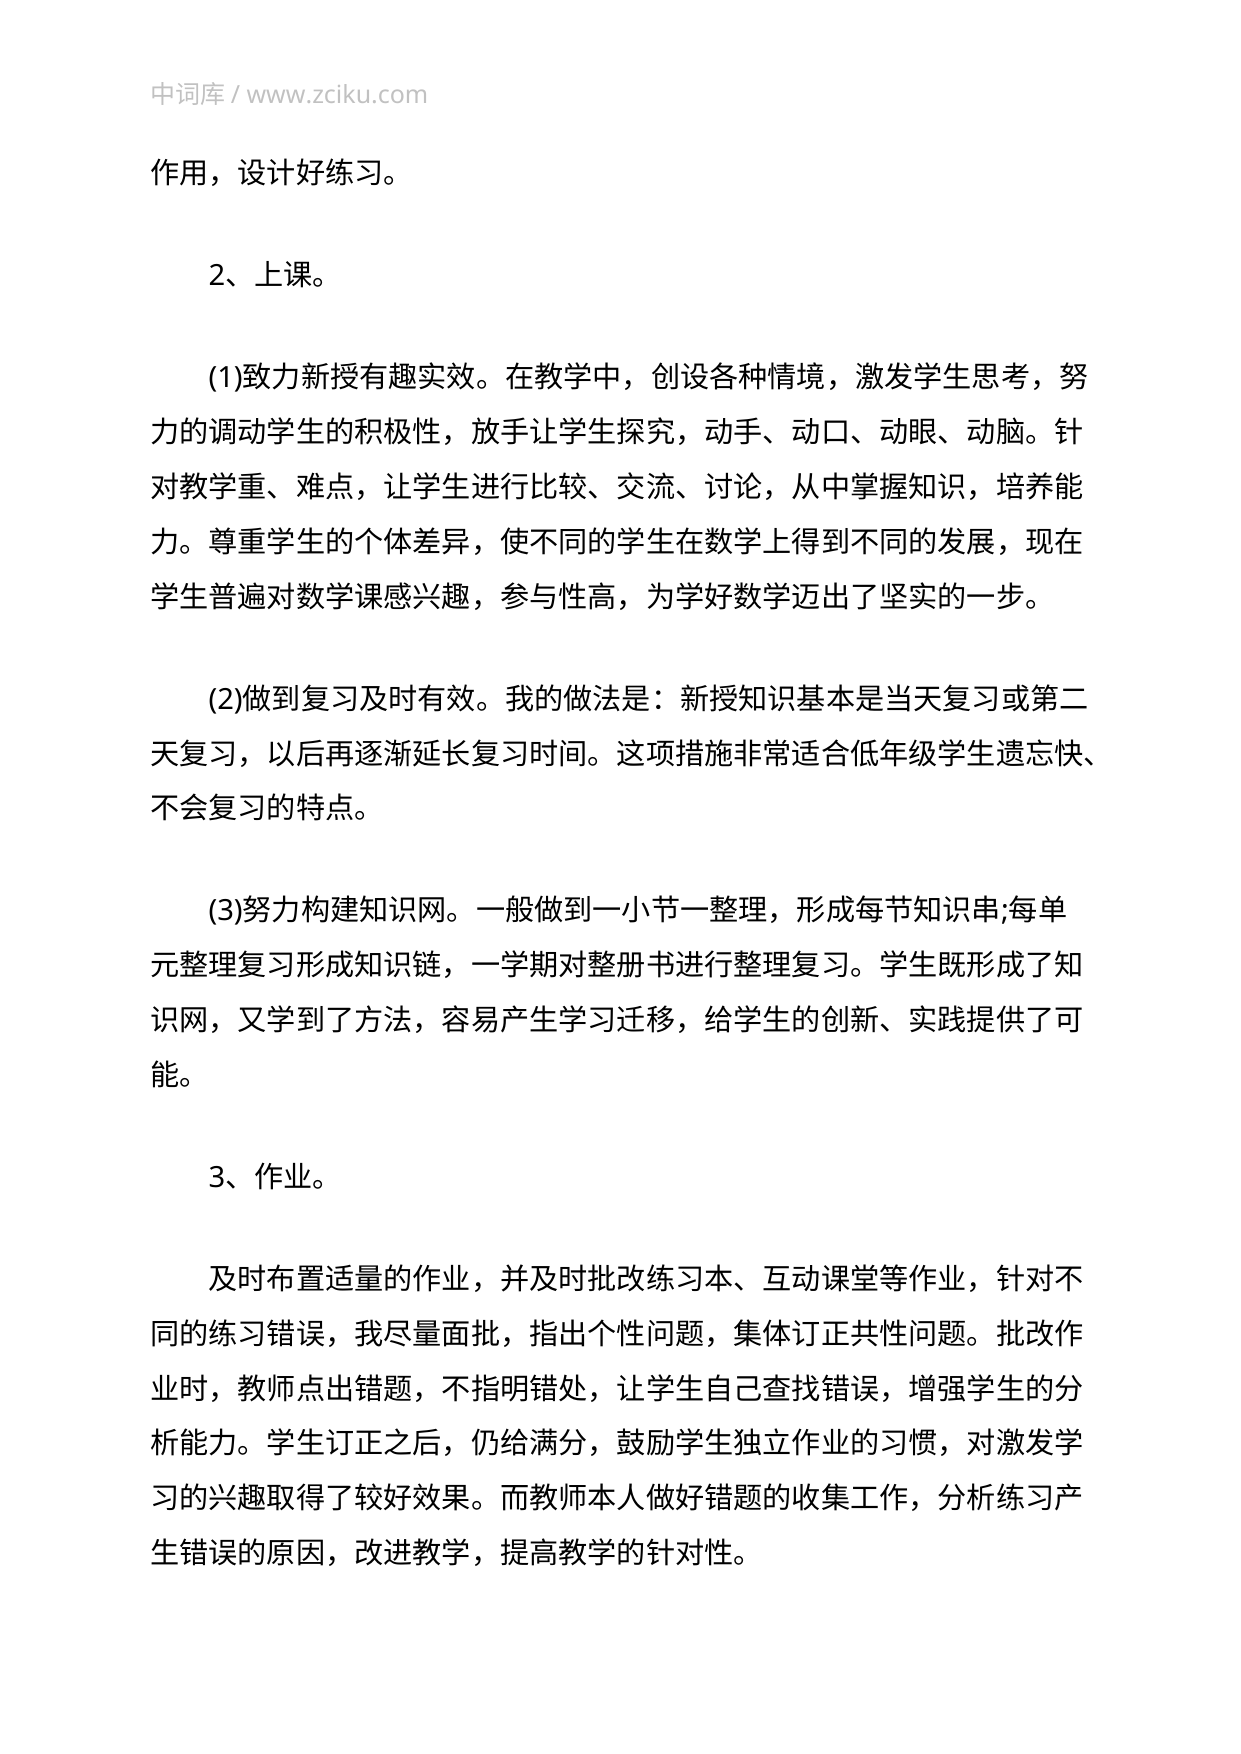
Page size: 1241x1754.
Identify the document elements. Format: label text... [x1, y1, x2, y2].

text (3)努力构建知识网。一般做到一小节一整理，形成每节知识串;每单元整理复习形成知识链，一学期对整册书进行整理复习。学生既形成了知识网，又学到了方法，容易产生学习迁移，给学生的创新、实践提供了可能。 [150, 887, 1090, 1094]
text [150, 150, 1090, 192]
text (2)做到复习及时有效。我的做法是：新授知识基本是当天复习或第二天复习，以后再逐渐延长复习时间。这项措施非常适合低年级学生遗忘快、不会复习的特点。 [150, 675, 1090, 827]
text 及时布置适量的作业，并及时批改练习本、互动课堂等作业，针对不同的练习错误，我尽量面批，指出个性问题，集体订正共性问题。批改作业时，教师点出错题，不指明错处，让学生自己查找错误，增强学生的分析能力。学生订正之后，仍给满分，鼓励学生独立作业的习惯，对激发学习的兴趣取得了较好效果。而教师本人做好错题的收集工作，分析练习产生错误的原因，改进教学，提高教学的针对性。 [150, 1255, 1090, 1572]
text (1)致力新授有趣实效。在教学中，创设各种情境，激发学生思考，努力的调动学生的积极性，放手让学生探究，动手、动口、动眼、动脑。针对教学重、难点，让学生进行比较、交流、讨论，从中掌握知识，培养能力。尊重学生的个体差异，使不同的学生在数学上得到不同的发展，现在学生普遍对数学课感兴趣，参与性高，为学好数学迈出了坚实的一步。 [150, 354, 1090, 616]
text 3、作业。 [150, 1153, 1090, 1196]
text 2、上课。 [150, 252, 1090, 294]
